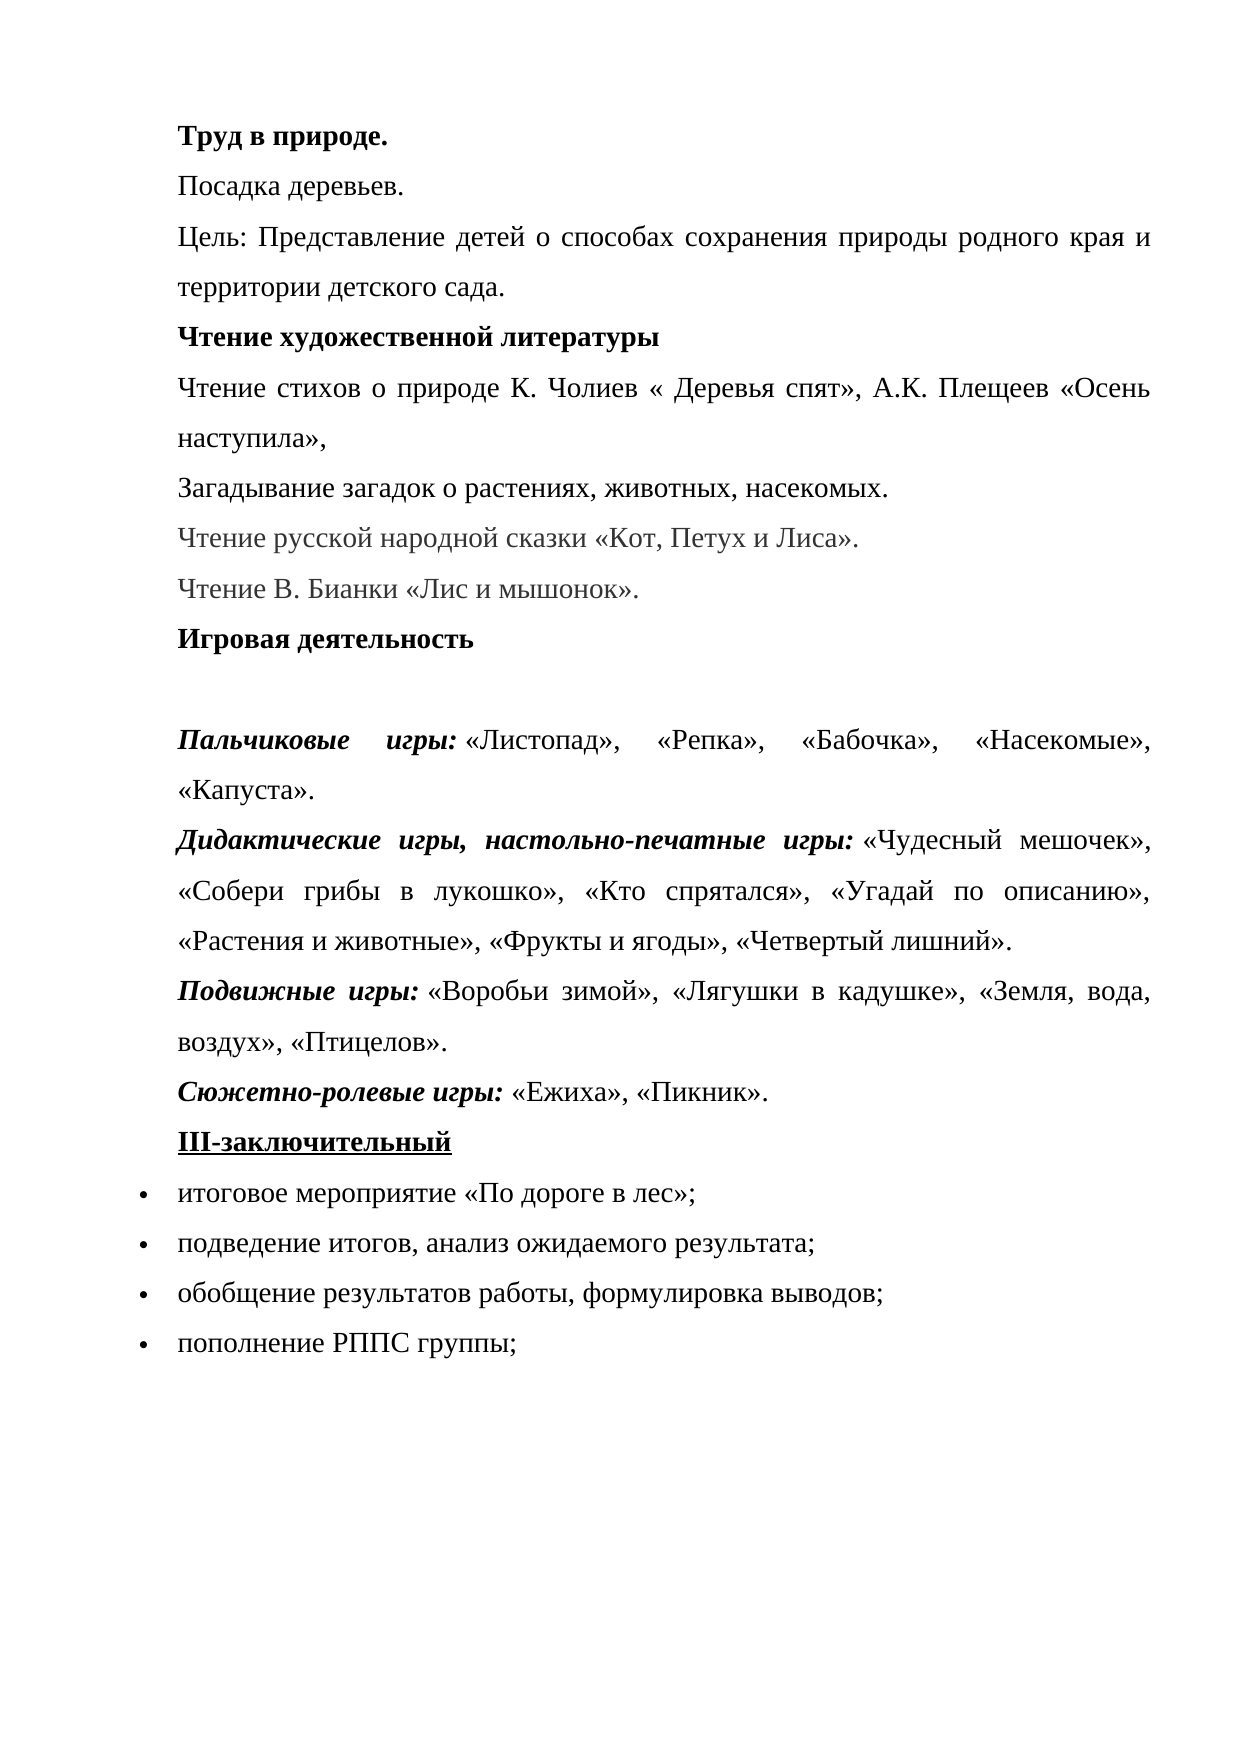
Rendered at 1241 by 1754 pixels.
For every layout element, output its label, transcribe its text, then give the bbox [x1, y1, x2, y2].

list подведение итогов, анализ ожидаемого результата; [140, 1225, 1152, 1258]
text Чтение В. Бианки «Лис и мышонок». [177, 571, 1152, 604]
text Чтение стихов о природе К. Чолиев « Деревья спят», А.К. Плещеев «Осень наступила», [177, 370, 1152, 453]
text Подвижные игры: «Воробьи зимой», «Лягушки в кадушке», «Земля, вода, воздух», «Птицелов». [177, 973, 1152, 1057]
text Цель: Представление детей о способах сохранения природы родного края и территории детского сада. [177, 219, 1152, 303]
text III-заключительный [177, 1124, 1152, 1158]
text Чтение русской народной сказки «Кот, Петух и Лиса». [177, 521, 1152, 554]
text Пальчиковые игры: «Листопад», «Репка», «Бабочка», «Насекомые», «Капуста». [177, 722, 1152, 806]
text Дидактические игры, настольно-печатные игры: «Чудесный мешочек», «Собери грибы в лукошко», «Кто спрятался», «Угадай по описанию», «Растения и животные», «Фрукты и ягоды», «Четвертый лишний». [177, 822, 1152, 957]
text Чтение художественной литературы [177, 319, 1152, 353]
text Труд в природе. [177, 118, 1152, 152]
list пополнение РППС группы; [140, 1326, 1152, 1359]
text Игровая деятельность [177, 621, 1152, 655]
list обобщение результатов работы, формулировка выводов; [140, 1275, 1152, 1309]
text Сюжетно-ролевые игры: «Ежиха», «Пикник». [177, 1074, 1152, 1108]
text Посадка деревьев. [177, 168, 1152, 202]
text Загадывание загадок о растениях, животных, насекомых. [177, 470, 1152, 504]
list итоговое мероприятие «По дороге в лес»; [140, 1175, 1152, 1208]
